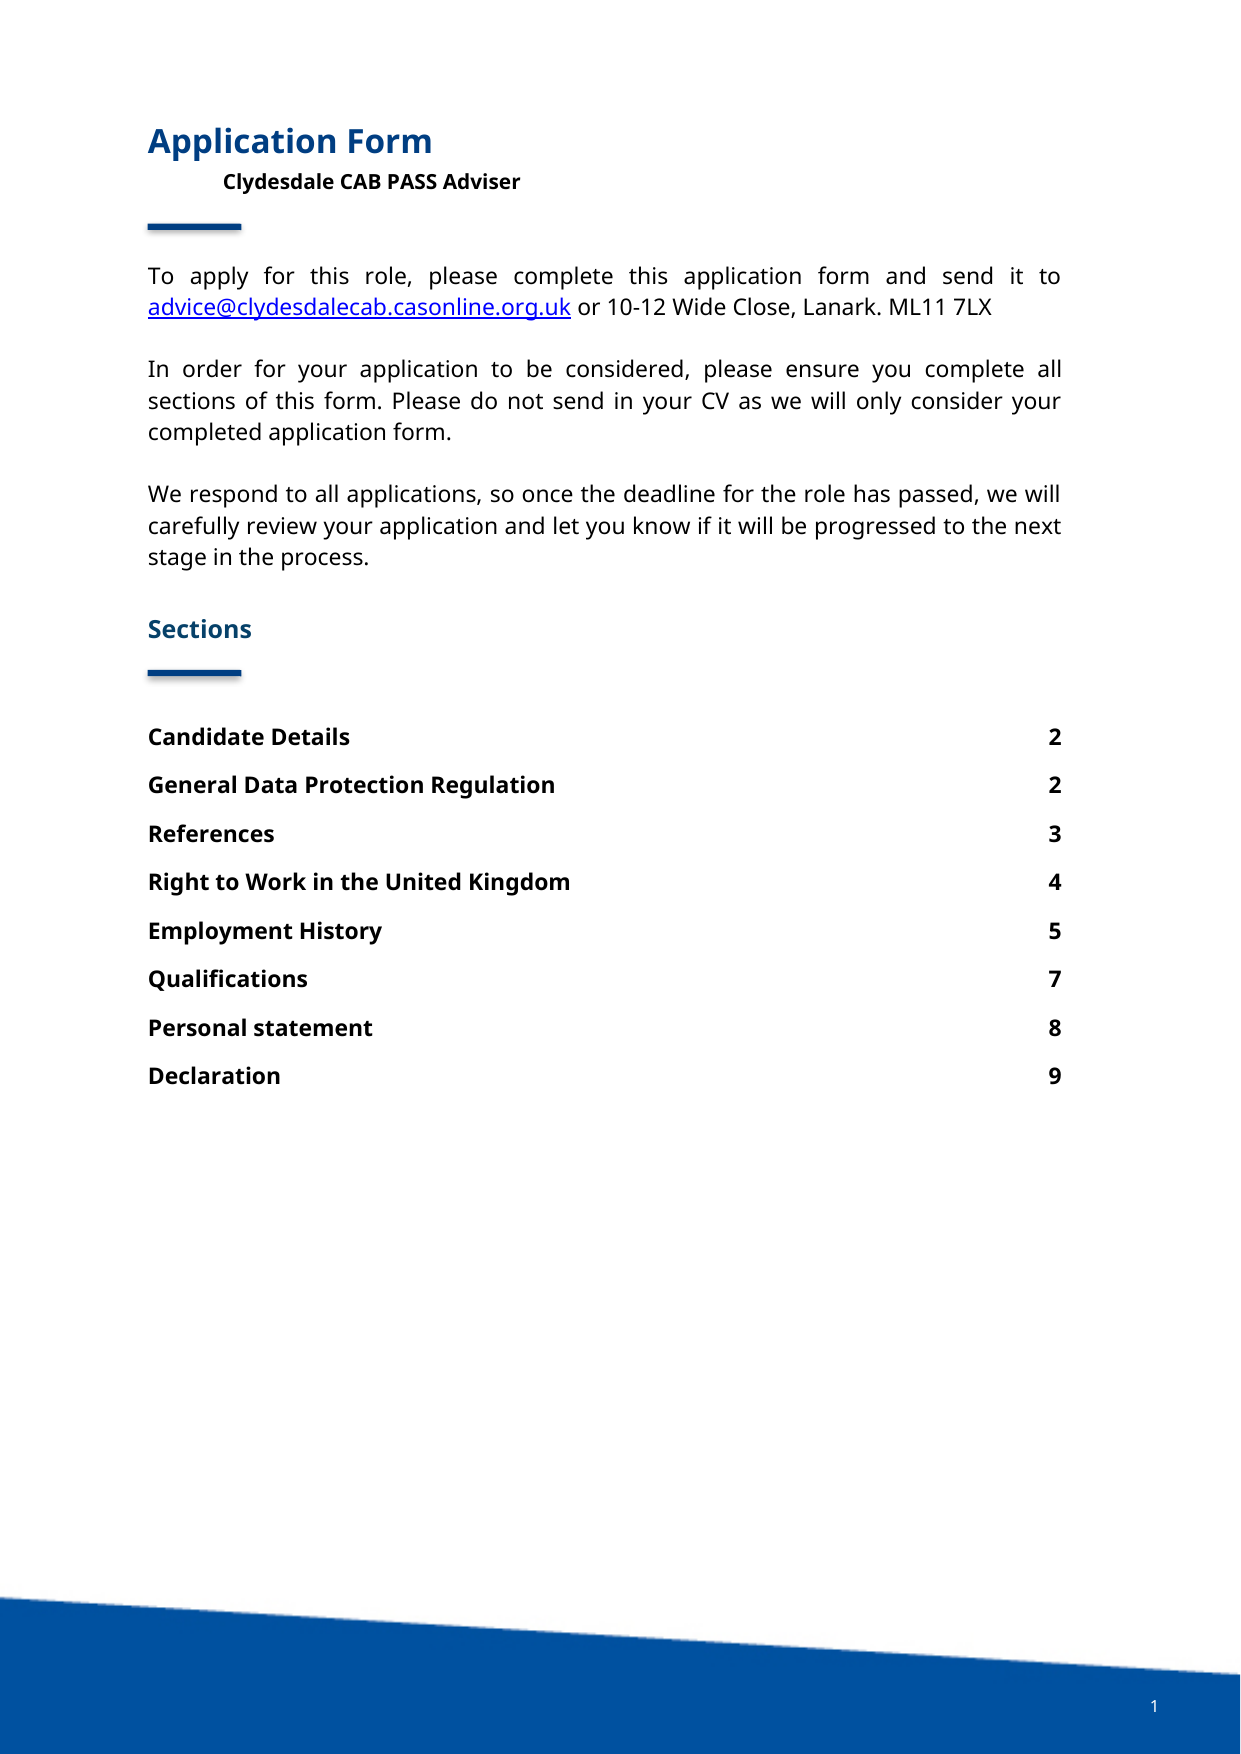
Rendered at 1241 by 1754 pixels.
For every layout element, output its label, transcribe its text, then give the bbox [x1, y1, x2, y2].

text Candidate Details 2 [148, 721, 1063, 752]
text References 3 [148, 818, 1063, 849]
text We respond to all applications, so once the deadline for the role has passed, we will carefully review your application and let you know if it will be progressed to the next stage in the process. [148, 478, 1063, 572]
text Personal statement 8 [148, 1011, 1063, 1043]
text Declaration 9 [148, 1060, 1063, 1091]
text Sections [148, 612, 1063, 646]
picture [0, 1583, 1241, 1754]
text Qualifications 7 [148, 963, 1063, 994]
text Right to Work in the United Kingdom 4 [148, 866, 1063, 897]
text To apply for this role, please complete this application form and send it to advice@clydesdalecab.casonline.org.uk or 10-12 Wide Close, Lanark. ML11 7LX [148, 259, 1063, 322]
text General Data Protection Regulation 2 [148, 769, 1063, 801]
text Employment History 5 [148, 914, 1063, 946]
text In order for your application to be considered, please ensure you complete all sections of this form. Please do not send in your CV as we will only consider your completed application form. [148, 353, 1063, 447]
